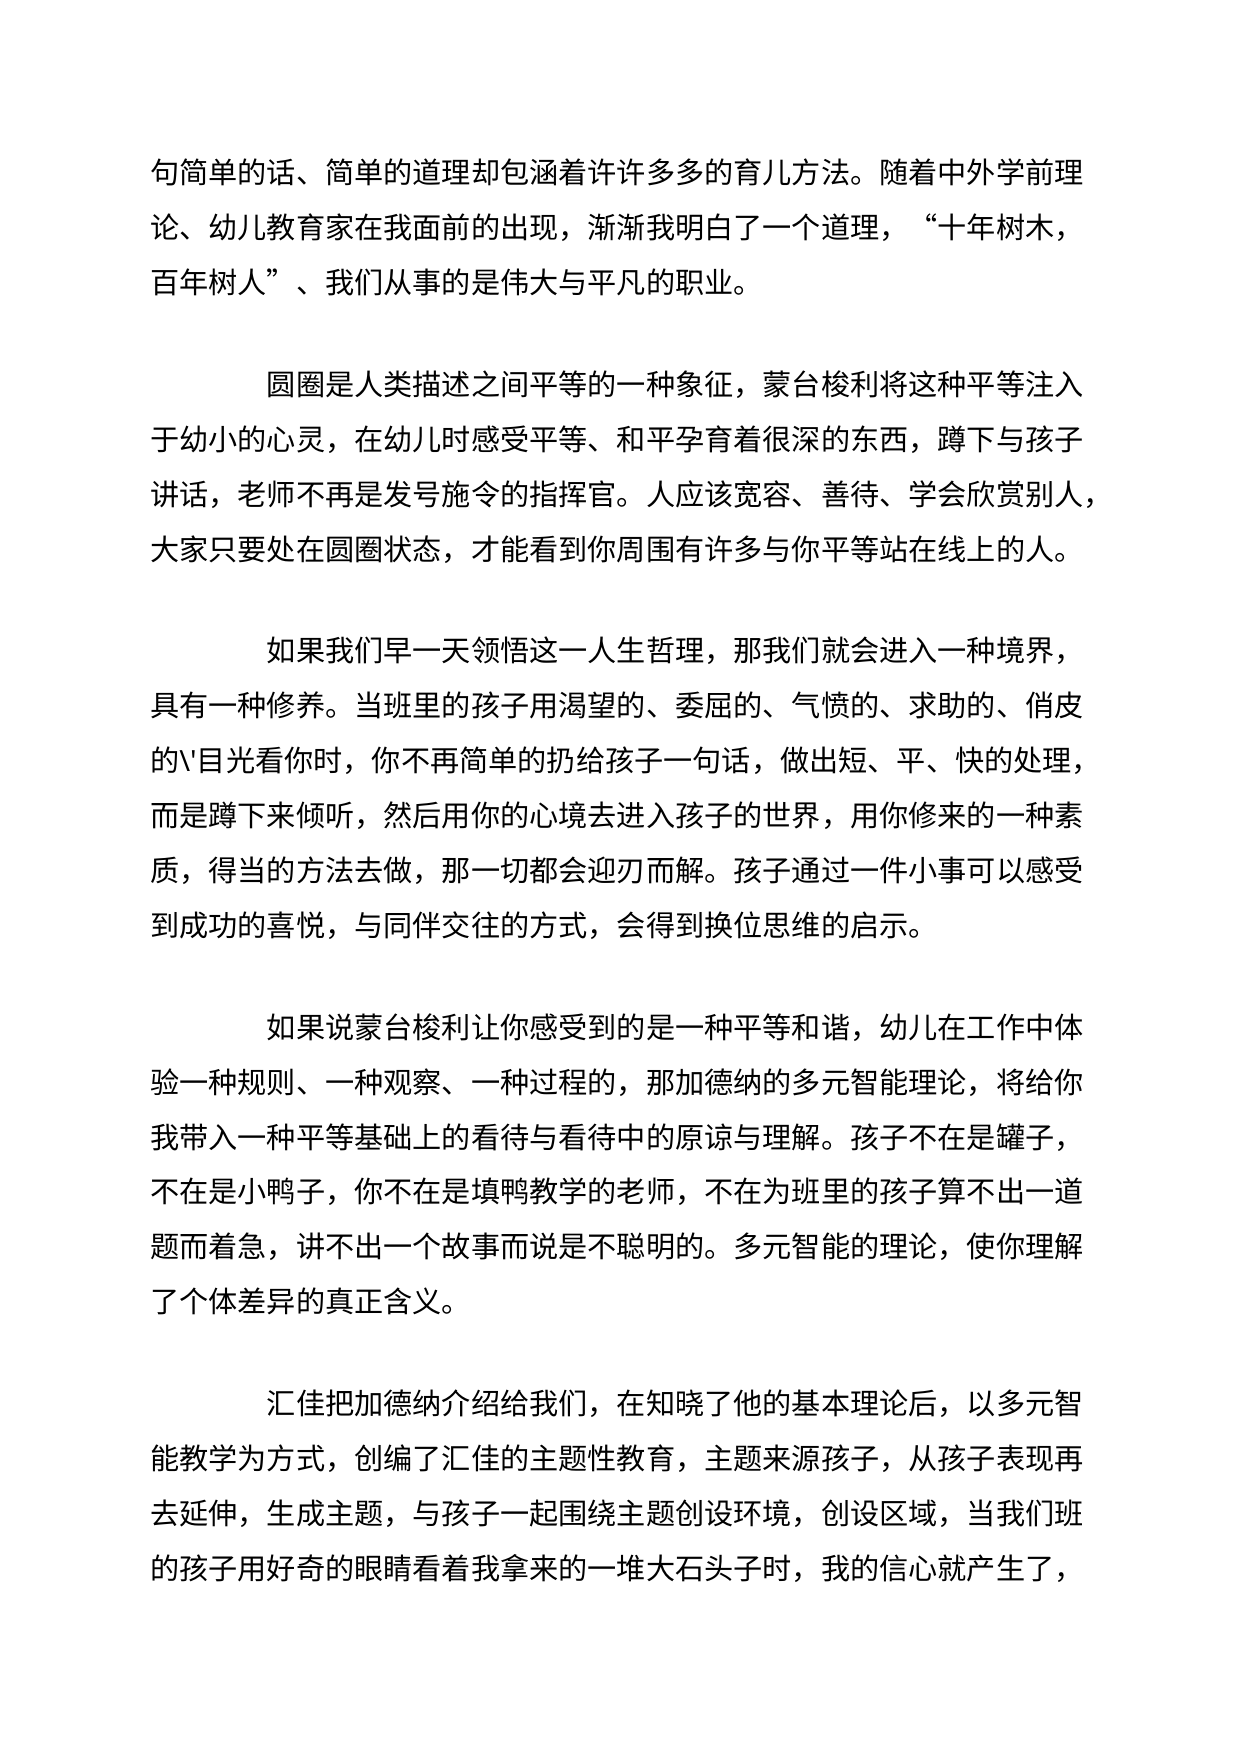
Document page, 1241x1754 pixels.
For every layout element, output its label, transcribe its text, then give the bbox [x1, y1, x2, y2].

text 圆圈是人类描述之间平等的一种象征，蒙台梭利将这种平等注入于幼小的心灵，在幼儿时感受平等、和平孕育着很深的东西，蹲下与孩子讲话，老师不再是发号施令的指挥官。人应该宽容、善待、学会欣赏别人，大家只要处在圆圈状态，才能看到你周围有许多与你平等站在线上的人。 [150, 362, 1090, 568]
text 如果说蒙台梭利让你感受到的是一种平等和谐，幼儿在工作中体验一种规则、一种观察、一种过程的，那加德纳的多元智能理论，将给你我带入一种平等基础上的看待与看待中的原谅与理解。孩子不在是罐子，不在是小鸭子，你不在是填鸭教学的老师，不在为班里的孩子算不出一道题而着急，讲不出一个故事而说是不聪明的。多元智能的理论，使你理解了个体差异的真正含义。 [150, 1004, 1090, 1321]
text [150, 1381, 1090, 1588]
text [150, 150, 1090, 302]
text 如果我们早一天领悟这一人生哲理，那我们就会进入一种境界，具有一种修养。当班里的孩子用渴望的、委屈的、气愤的、求助的、俏皮的\'目光看你时，你不再简单的扔给孩子一句话，做出短、平、快的处理，而是蹲下来倾听，然后用你的心境去进入孩子的世界，用你修来的一种素质，得当的方法去做，那一切都会迎刃而解。孩子通过一件小事可以感受到成功的喜悦，与同伴交往的方式，会得到换位思维的启示。 [150, 628, 1090, 945]
